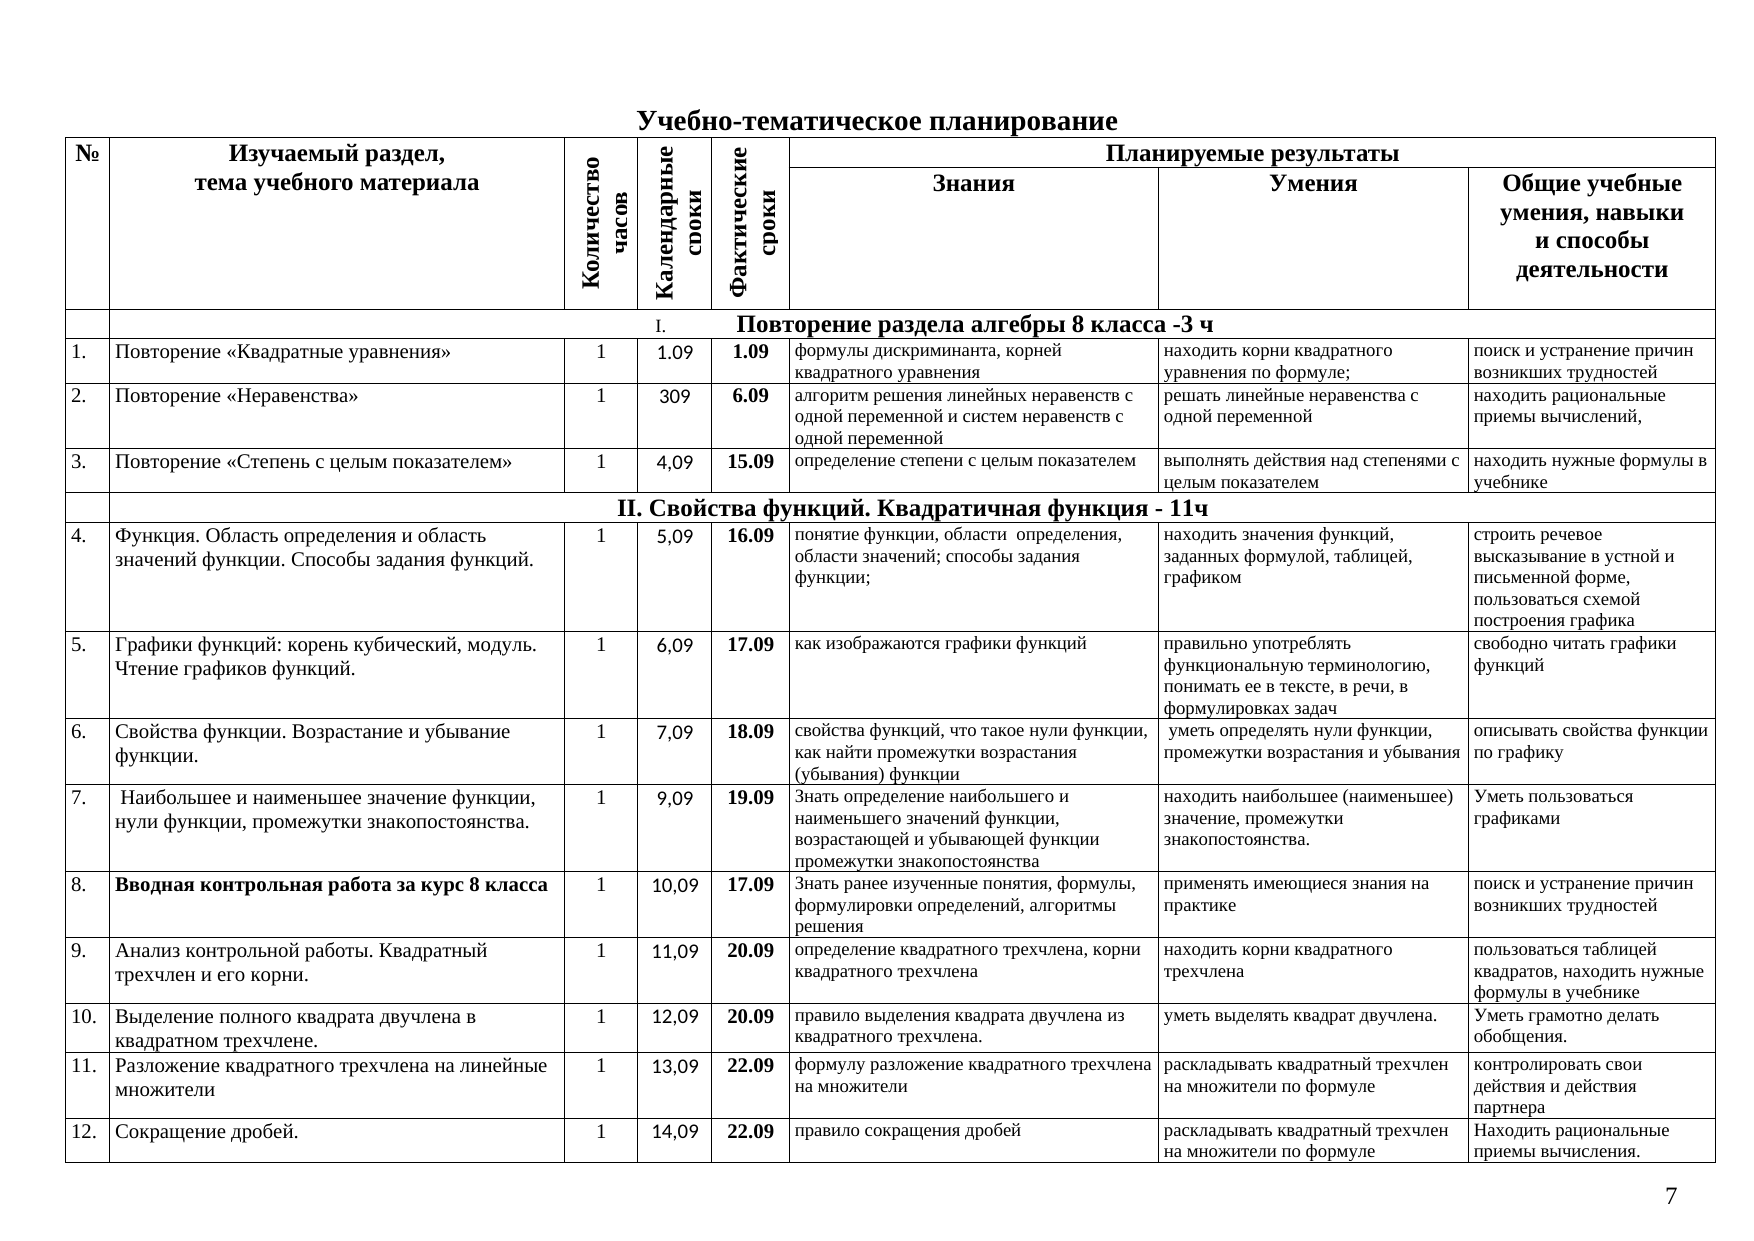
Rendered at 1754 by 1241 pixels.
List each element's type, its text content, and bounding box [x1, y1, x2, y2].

table_cell свойства функций, что такое нули функции, как найти промежутки возрастания (убывания) функции [790, 719, 1158, 784]
table_cell [66, 632, 109, 718]
table_cell [66, 384, 109, 448]
table_cell Уметь грамотно делать обобщения. [1469, 1004, 1715, 1052]
table_cell выполнять действия над степенями с целым показателем [1159, 449, 1468, 492]
table_cell формулы дискриминанта, корней квадратного уравнения [790, 339, 1158, 382]
table_cell 1 [565, 1053, 637, 1118]
table_cell 9,09 [638, 785, 711, 871]
table_cell Повторение раздела алгебры 8 класса -3 ч [110, 310, 1715, 338]
table_cell 20.09 [712, 1004, 789, 1052]
table_cell алгоритм решения линейных неравенств с одной переменной и систем неравенств с одной переменной [790, 384, 1158, 448]
table_cell 1 [565, 523, 637, 631]
table_cell 1 [565, 384, 637, 448]
table_cell Уметь пользоваться графиками [1469, 785, 1715, 871]
table_cell 22.09 [712, 1119, 789, 1162]
table_cell понятие функции, области определения, области значений; способы задания функции; [790, 523, 1158, 631]
table_cell Сокращение дробей. [110, 1119, 564, 1162]
table_cell Общие учебные умения, навыки и способы деятельности [1469, 168, 1715, 308]
table_cell [66, 719, 109, 784]
table_cell 1.09 [712, 339, 789, 382]
table_cell поиск и устранение причин возникших трудностей [1469, 872, 1715, 937]
table_cell находить корни квадратного уравнения по формуле; [1159, 339, 1468, 382]
table_cell находить наибольшее (наименьшее) значение, промежутки знакопостоянства. [1159, 785, 1468, 871]
table_cell раскладывать квадратный трехчлен на множители по формуле [1159, 1053, 1468, 1118]
table_cell находить корни квадратного трехчлена [1159, 938, 1468, 1003]
table_cell 17.09 [712, 872, 789, 937]
table_header Количество часов [565, 138, 637, 308]
table_header Планируемые результаты [790, 138, 1715, 167]
table_cell уметь определять нули функции, промежутки возрастания и убывания [1159, 719, 1468, 784]
table_cell 18.09 [712, 719, 789, 784]
table_cell решать линейные неравенства с одной переменной [1159, 384, 1468, 448]
table_cell Функция. Область определения и область значений функции. Способы задания функций. [110, 523, 564, 631]
table_cell Вводная контрольная работа за курс 8 класса [110, 872, 564, 937]
table_cell 1 [565, 938, 637, 1003]
table_cell 5,09 [638, 523, 711, 631]
table_cell Знать ранее изученные понятия, формулы, формулировки определений, алгоритмы решения [790, 872, 1158, 937]
table_cell Выделение полного квадрата двучлена в квадратном трехчлене. [110, 1004, 564, 1052]
table_cell поиск и устранение причин возникших трудностей [1469, 339, 1715, 382]
table_cell [66, 493, 109, 522]
table_cell 1 [565, 719, 637, 784]
table_cell как изображаются графики функций [790, 632, 1158, 718]
table_cell 4,09 [638, 449, 711, 492]
table_cell правило выделения квадрата двучлена из квадратного трехчлена. [790, 1004, 1158, 1052]
table_cell правильно употреблять функциональную терминологию, понимать ее в тексте, в речи, в формулировках задач [1159, 632, 1468, 718]
table_cell 20.09 [712, 938, 789, 1003]
table_header Фактические сроки [712, 138, 789, 308]
table_cell 17.09 [712, 632, 789, 718]
table_cell Знания [790, 168, 1158, 308]
table_cell формулу разложение квадратного трехчлена на множители [790, 1053, 1158, 1118]
table_cell уметь выделять квадрат двучлена. [1159, 1004, 1468, 1052]
table_cell 16.09 [712, 523, 789, 631]
table_cell 1 [565, 449, 637, 492]
table_header Изучаемый раздел, тема учебного материала [110, 138, 564, 308]
table_cell 19.09 [712, 785, 789, 871]
table_header Календарные сроки [638, 138, 711, 308]
table_cell [66, 785, 109, 871]
table_cell находить значения функций, заданных формулой, таблицей, графиком [1159, 523, 1468, 631]
table_cell [66, 339, 109, 382]
table_cell Разложение квадратного трехчлена на линейные множители [110, 1053, 564, 1118]
table_cell Свойства функции. Возрастание и убывание функции. [110, 719, 564, 784]
table_cell 15.09 [712, 449, 789, 492]
table_cell 12,09 [638, 1004, 711, 1052]
table_cell свободно читать графики функций [1469, 632, 1715, 718]
table_cell [66, 1004, 109, 1052]
table_cell 13,09 [638, 1053, 711, 1118]
table_cell определение степени с целым показателем [790, 449, 1158, 492]
table_cell [66, 523, 109, 631]
table_cell Повторение «Неравенства» [110, 384, 564, 448]
table_cell [66, 310, 109, 338]
table_cell Умения [1159, 168, 1468, 308]
table_cell 6.09 [712, 384, 789, 448]
table_cell 10,09 [638, 872, 711, 937]
table_cell 1 [565, 632, 637, 718]
table_cell Знать определение наибольшего и наименьшего значений функции, возрастающей и убывающей функции промежутки знакопостоянства [790, 785, 1158, 871]
table_cell 22.09 [712, 1053, 789, 1118]
table_cell раскладывать квадратный трехчлен на множители по формуле [1159, 1119, 1468, 1162]
table_cell описывать свойства функции по графику [1469, 719, 1715, 784]
table_cell 1 [565, 872, 637, 937]
table_cell пользоваться таблицей квадратов, находить нужные формулы в учебнике [1469, 938, 1715, 1003]
table_cell II. Свойства функций. Квадратичная функция - 11ч [110, 493, 1715, 522]
table_cell Анализ контрольной работы. Квадратный трехчлен и его корни. [110, 938, 564, 1003]
table_cell 1 [565, 1119, 637, 1162]
table_cell правило сокращения дробей [790, 1119, 1158, 1162]
table_cell [66, 1119, 109, 1162]
table_cell 309 [638, 384, 711, 448]
table_cell 11,09 [638, 938, 711, 1003]
table_cell контролировать свои действия и действия партнера [1469, 1053, 1715, 1118]
table_cell Повторение «Степень с целым показателем» [110, 449, 564, 492]
table_cell Повторение «Квадратные уравнения» [110, 339, 564, 382]
table_cell Наибольшее и наименьшее значение функции, нули функции, промежутки знакопостоянства. [110, 785, 564, 871]
table_cell 1 [565, 785, 637, 871]
table_cell [66, 938, 109, 1003]
table_cell определение квадратного трехчлена, корни квадратного трехчлена [790, 938, 1158, 1003]
table_cell [66, 449, 109, 492]
table_cell применять имеющиеся знания на практике [1159, 872, 1468, 937]
table_cell Находить рациональные приемы вычисления. [1469, 1119, 1715, 1162]
table_cell 7,09 [638, 719, 711, 784]
table_cell находить нужные формулы в учебнике [1469, 449, 1715, 492]
table_cell 6,09 [638, 632, 711, 718]
table_cell 1 [565, 339, 637, 382]
table_header № [66, 138, 109, 308]
table_cell 14,09 [638, 1119, 711, 1162]
table_cell строить речевое высказывание в устной и письменной форме, пользоваться схемой построения графика [1469, 523, 1715, 631]
table_cell находить рациональные приемы вычислений, [1469, 384, 1715, 448]
table_cell [66, 1053, 109, 1118]
table_cell Графики функций: корень кубический, модуль. Чтение графиков функций. [110, 632, 564, 718]
text Учебно-тематическое планирование [71, 103, 1683, 137]
table_cell 1 [565, 1004, 637, 1052]
table_cell 1.09 [638, 339, 711, 382]
table_cell [66, 872, 109, 937]
